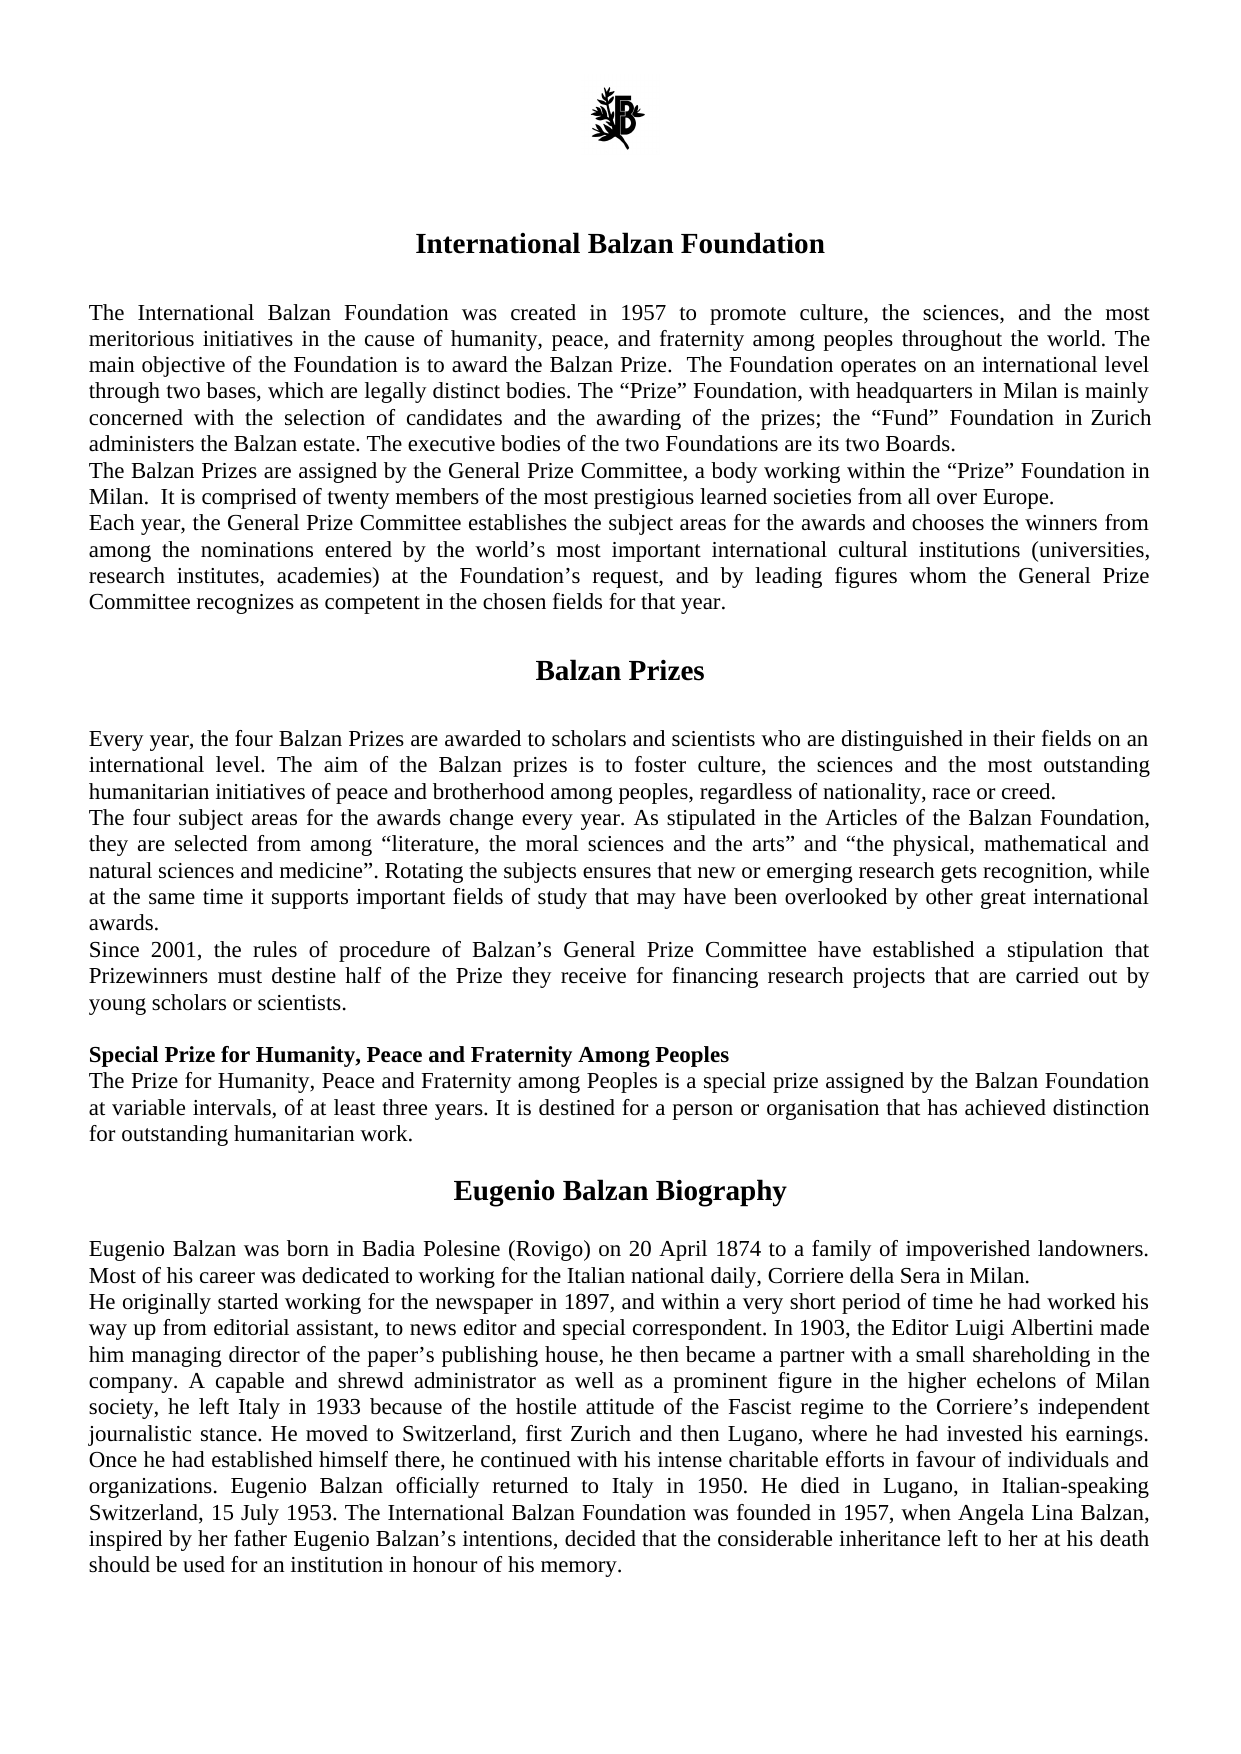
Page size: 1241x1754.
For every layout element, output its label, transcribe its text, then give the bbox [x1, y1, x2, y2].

text The four subject areas for the awards change every year. As stipulated in the Articles of the Balzan Foundation, they are selected from among “literature, the moral sciences and the arts” and “the physical, mathematical and natural sciences and medicine”. Rotating the subjects ensures that new or emerging research gets recognition, while at the same time it supports important fields of study that may have been overlooked by other great international awards. [89, 804, 1152, 936]
text Balzan Prizes [89, 653, 1152, 687]
text International Balzan Foundation [89, 227, 1152, 260]
text He originally started working for the newspaper in 1897, and within a very short period of time he had worked his way up from editorial assistant, to news editor and special correspondent. In 1903, the Editor Luigi Albertini made him managing director of the paper’s publishing house, he then became a partner with a small shareholding in the company. A capable and shrewd administrator as well as a prominent figure in the higher echelons of Milan society, he left Italy in 1933 because of the hostile attitude of the Fascist regime to the Corriere’s independent journalistic stance. He moved to Switzerland, first Zurich and then Lugano, where he had invested his earnings. Once he had established himself there, he continued with his intense charitable efforts in favour of individuals and organizations. Eugenio Balzan officially returned to Italy in 1950. He died in Lugano, in Italian-speaking Switzerland, 15 July 1953. The International Balzan Foundation was founded in 1957, when Angela Lina Balzan, inspired by her father Eugenio Balzan’s intentions, decided that the considerable inheritance left to her at his death should be used for an institution in honour of his memory. [89, 1288, 1152, 1578]
text Special Prize for Humanity, Peace and Fraternity Among Peoples [89, 1041, 1152, 1068]
text The International Balzan Foundation was created in 1957 to promote culture, the sciences, and the most meritorious initiatives in the cause of humanity, peace, and fraternity among peoples throughout the world. The main objective of the Foundation is to award the Balzan Prize. The Foundation operates on an international level through two bases, which are legally distinct bodies. The “Prize” Foundation, with headquarters in Milan is mainly concerned with the selection of candidates and the awarding of the prizes; the “Fund” Foundation in Zurich administers the Balzan estate. The executive bodies of the two Foundations are its two Boards. [89, 298, 1152, 457]
text Eugenio Balzan Biography [89, 1173, 1152, 1235]
text Since 2001, the rules of procedure of Balzan’s General Prize Committee have established a stipulation that Prizewinners must destine half of the Prize they receive for financing research projects that are carried out by young scholars or scientists. [89, 936, 1152, 1015]
text The Prize for Humanity, Peace and Fraternity among Peoples is a special prize assigned by the Balzan Foundation at variable intervals, of at least three years. It is destined for a person or organisation that has achieved distinction for outstanding humanitarian work. [89, 1068, 1152, 1147]
picture [581, 74, 660, 155]
text Every year, the four Balzan Prizes are awarded to scholars and scientists who are distinguished in their fields on an international level. The aim of the Balzan prizes is to foster culture, the sciences and the most outstanding humanitarian initiatives of peace and brotherhood among peoples, regardless of nationality, race or creed. [89, 725, 1152, 804]
text Each year, the General Prize Committee establishes the subject areas for the awards and chooses the winners from among the nominations entered by the world’s most important international cultural institutions (universities, research institutes, academies) at the Foundation’s request, and by leading figures whom the General Prize Committee recognizes as competent in the chosen fields for that year. [89, 509, 1152, 615]
text The Balzan Prizes are assigned by the General Prize Committee, a body working within the “Prize” Foundation in Milan. It is comprised of twenty members of the most prestigious learned societies from all over Europe. [89, 457, 1152, 509]
text Eugenio Balzan was born in Badia Polesine (Rovigo) on 20 April 1874 to a family of impoverished landowners. Most of his career was dedicated to working for the Italian national daily, Corriere della Sera in Milan. [89, 1235, 1152, 1288]
